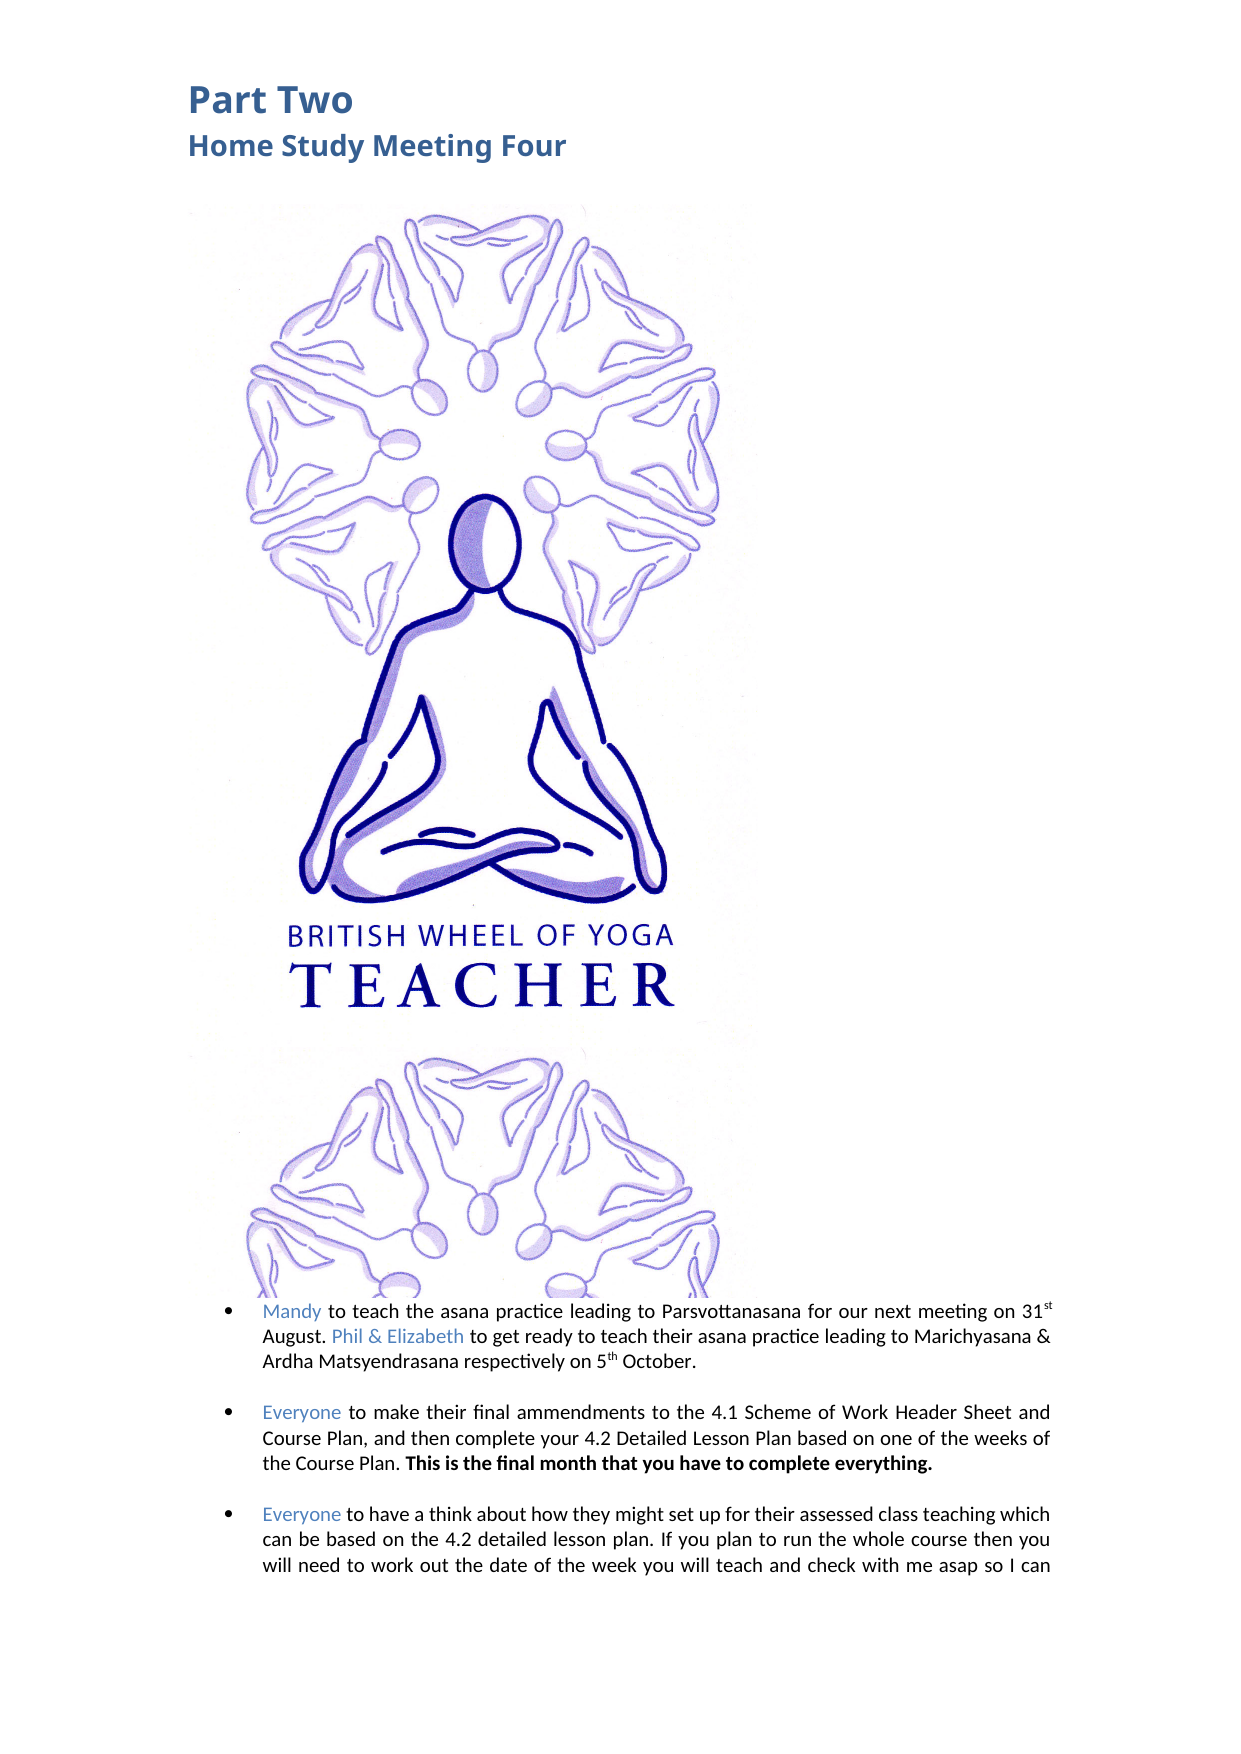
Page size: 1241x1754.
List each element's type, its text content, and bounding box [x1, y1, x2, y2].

picture [187, 204, 758, 1298]
list Mandy to teach the asana practice leading to Parsvottanasana for our next meeting on 31st August. Phil & Elizabeth to get ready to teach their asana practice leading to Marichyasana & Ardha Matsyendrasana respectively on 5th October. [225, 1298, 1053, 1374]
list Everyone to make their final ammendments to the 4.1 Scheme of Work Header Sheet and Course Plan, and then complete your 4.2 Detailed Lesson Plan based on one of the weeks of the Course Plan. This is the final month that you have to complete everything. [225, 1399, 1053, 1476]
list Everyone to have a think about how they might set up for their assessed class teaching which can be based on the 4.2 detailed lesson plan. If you plan to run the whole course then you will need to work out the date of the week you will teach and check with me asap so I can put the date in my diary. ACTs can be done from September to November this year and you can teach your own class, organise a specially set up class or borrow a class. [225, 1501, 1053, 1577]
